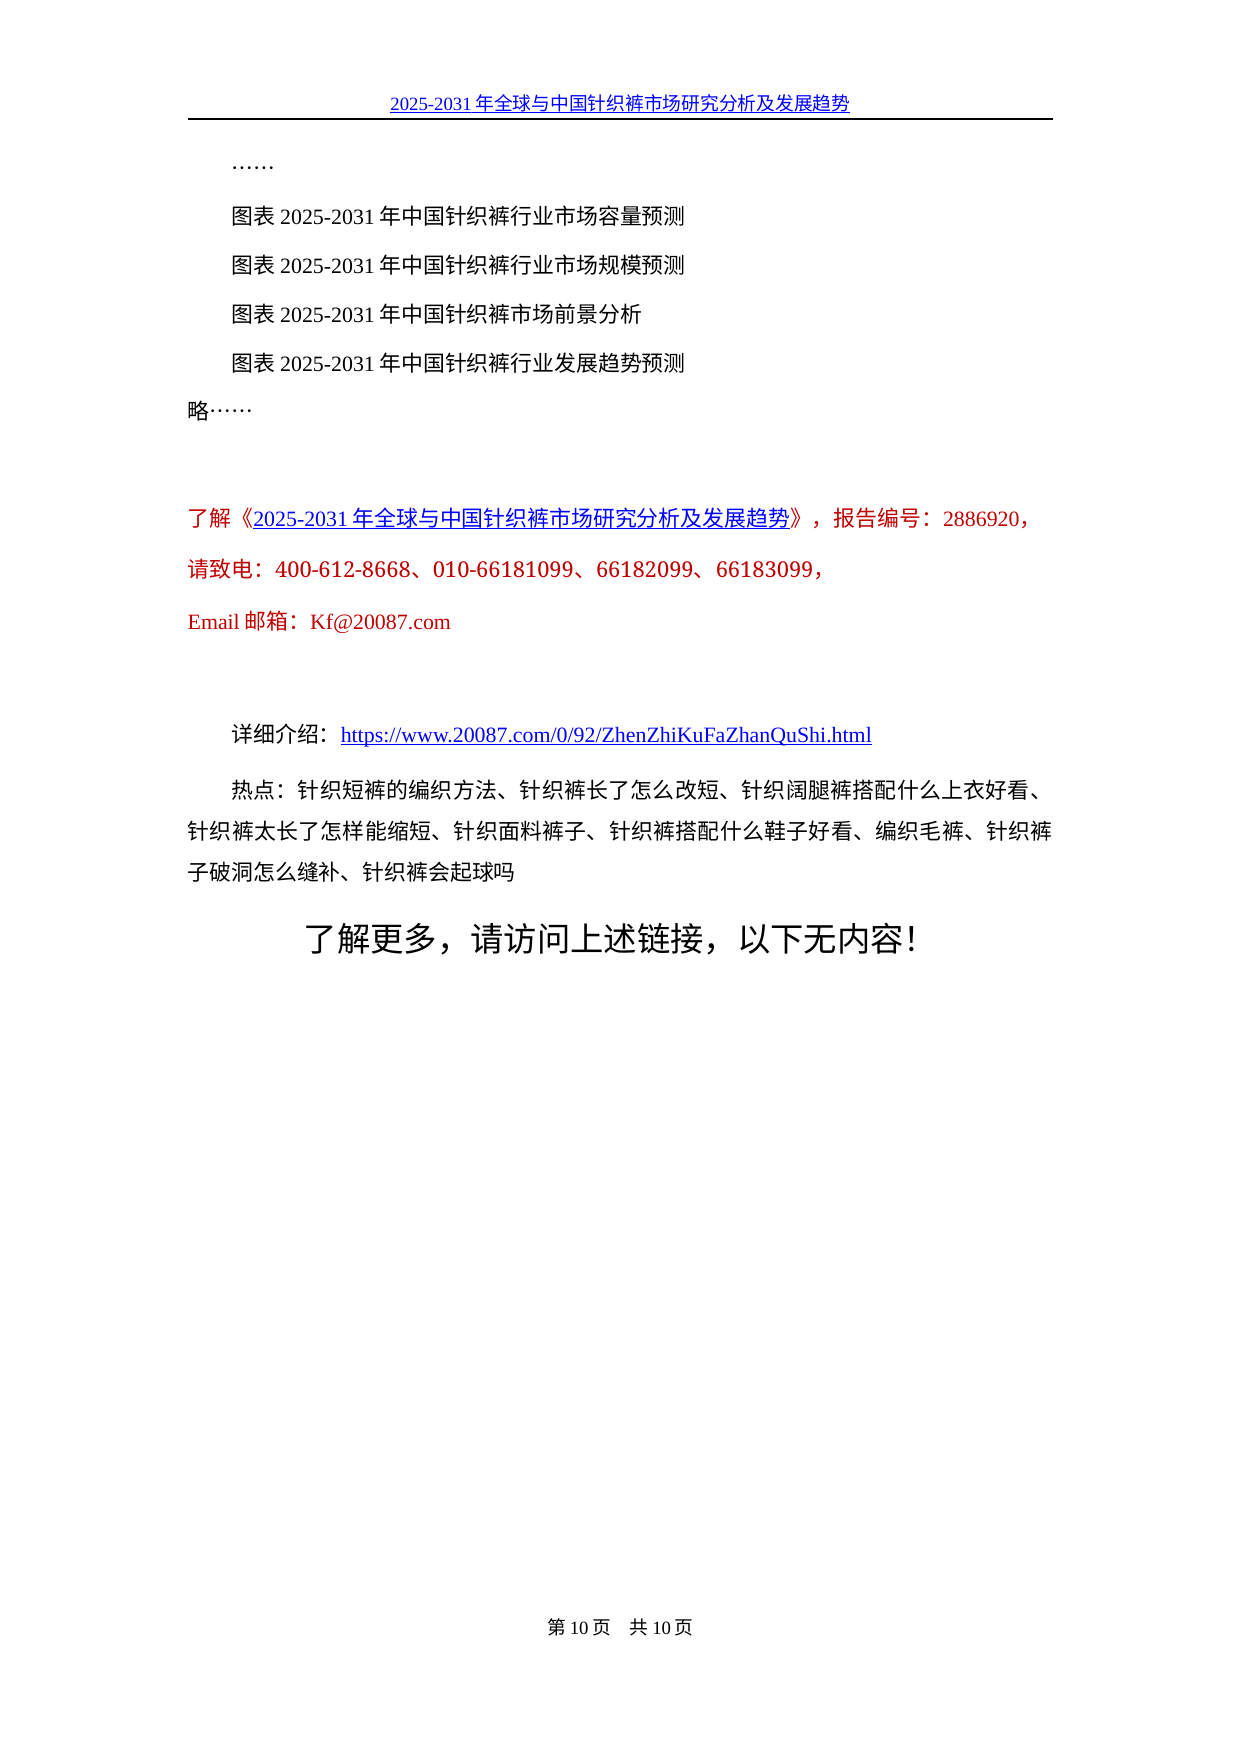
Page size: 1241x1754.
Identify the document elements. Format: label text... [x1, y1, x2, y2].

title 了解更多，请访问上述链接，以下无内容！ [187, 904, 1053, 969]
text 热点：针织短裤的编织方法、针织裤长了怎么改短、针织阔腿裤搭配什么上衣好看、针织裤太长了怎样能缩短、针织面料裤子、针织裤搭配什么鞋子好看、编织毛裤、针织裤子破洞怎么缝补、针织裤会起球吗 [187, 773, 1053, 887]
text Email邮箱：Kf@20087.com [187, 603, 1053, 636]
text 请致电：400-612-8668、010-66181099、66182099、66183099， [187, 552, 1053, 584]
text 了解《2025-2031年全球与中国针织裤市场研究分析及发展趋势》，报告编号：2886920， [187, 500, 1053, 533]
text 详细介绍：https://www.20087.com/0/92/ZhenZhiKuFaZhanQuShi.html [187, 716, 1053, 749]
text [187, 150, 1053, 426]
